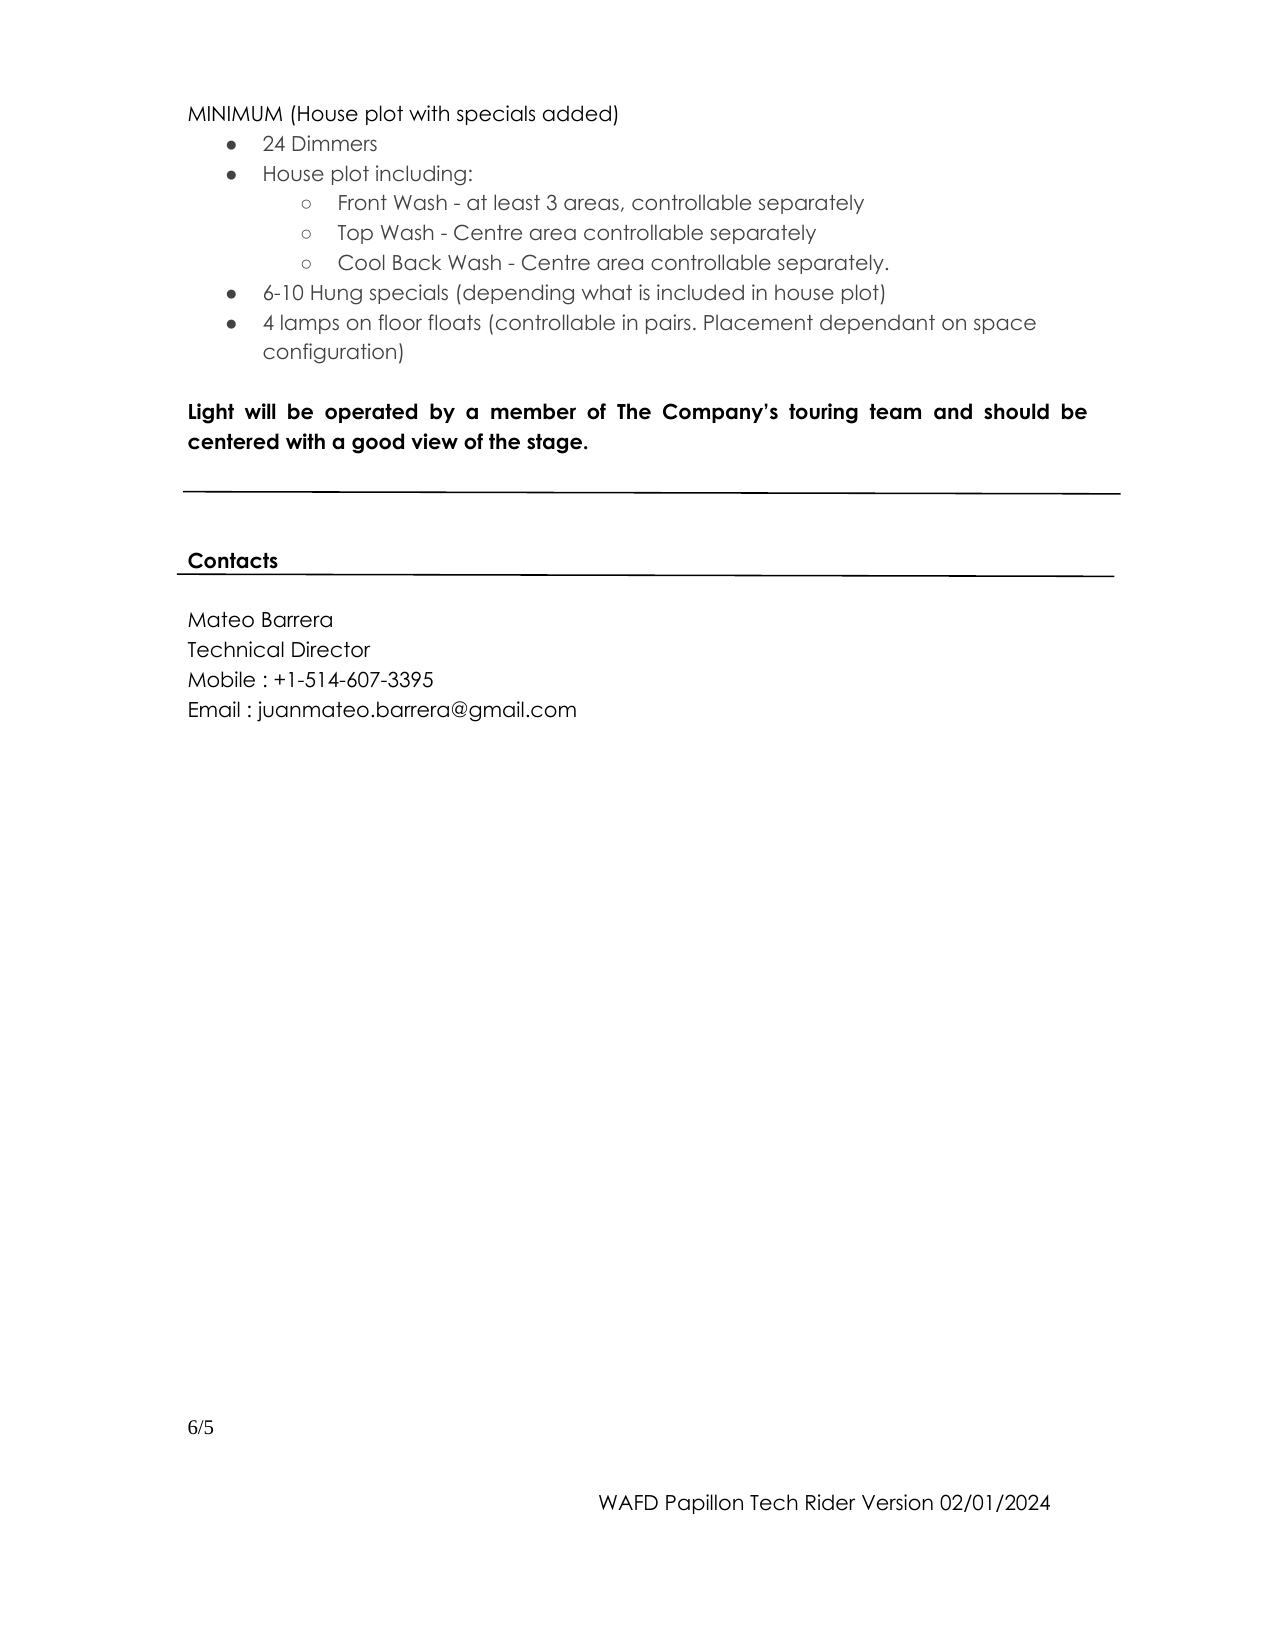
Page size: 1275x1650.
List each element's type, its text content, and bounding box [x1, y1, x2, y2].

text Mobile : +1-514-607-3395 [187, 664, 1088, 694]
list House plot including: [225, 158, 1088, 187]
text Technical Director [187, 634, 1088, 664]
text Light will be operated by a member of The Company’s touring team and should be centered with a good view of the stage. [187, 396, 1088, 456]
list 24 Dimmers [225, 128, 1088, 158]
text Contacts [187, 545, 1088, 575]
list Top Wash - Centre area controllable separately [300, 217, 1088, 247]
text Email : juanmateo.barrera@gmail.com [187, 694, 1088, 724]
list 6-10 Hung specials (depending what is included in house plot) [225, 277, 1088, 307]
list 4 lamps on floor floats (controllable in pairs. Placement dependant on space configuration) [225, 307, 1088, 366]
text MINIMUM (House plot with specials added) [187, 98, 1088, 128]
list Cool Back Wash - Centre area controllable separately. [300, 247, 1088, 277]
list Front Wash - at least 3 areas, controllable separately [300, 187, 1088, 217]
text Mateo Barrera [187, 604, 1088, 634]
